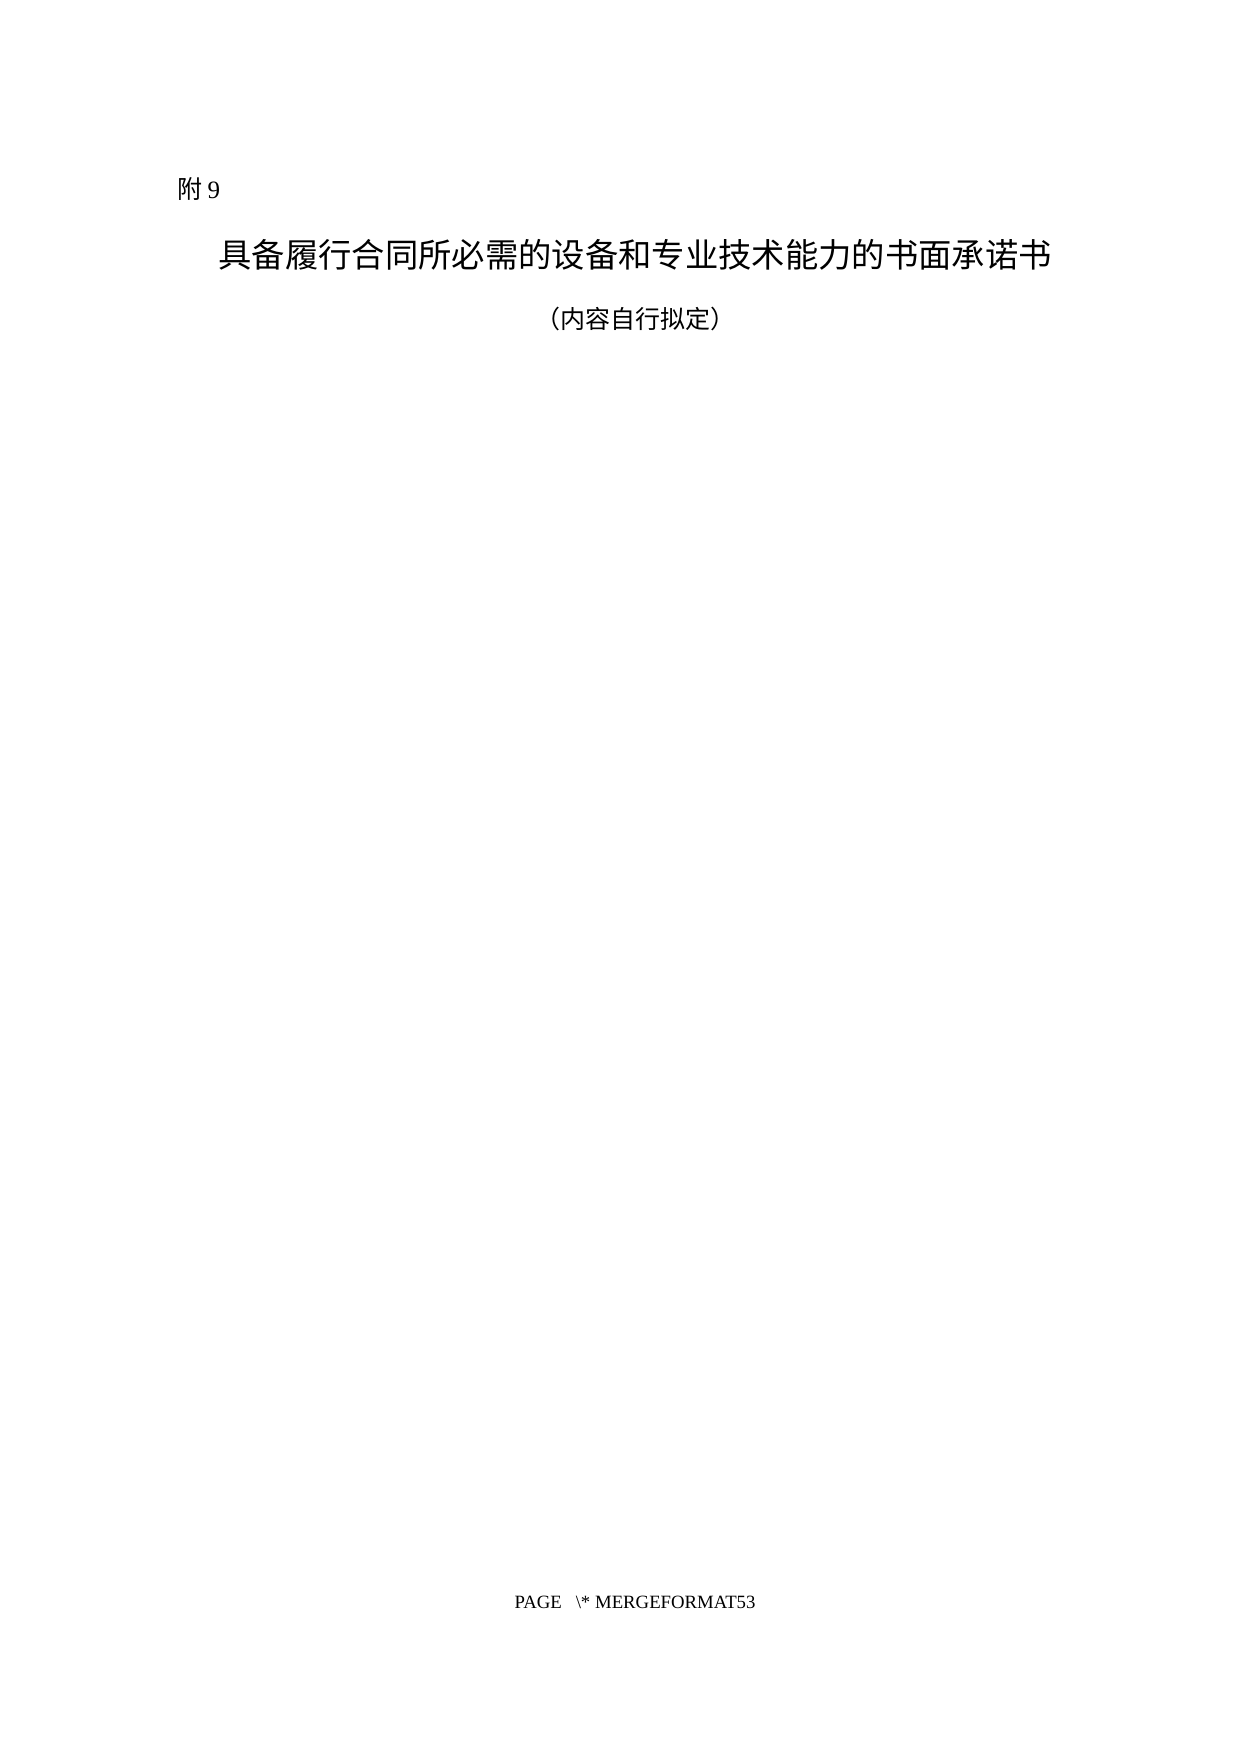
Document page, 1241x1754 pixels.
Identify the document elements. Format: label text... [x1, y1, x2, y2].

text 附9 [177, 155, 1092, 220]
text 具备履行合同所必需的设备和专业技术能力的书面承诺书 [177, 220, 1092, 285]
text （内容自行拟定） [177, 285, 1092, 350]
